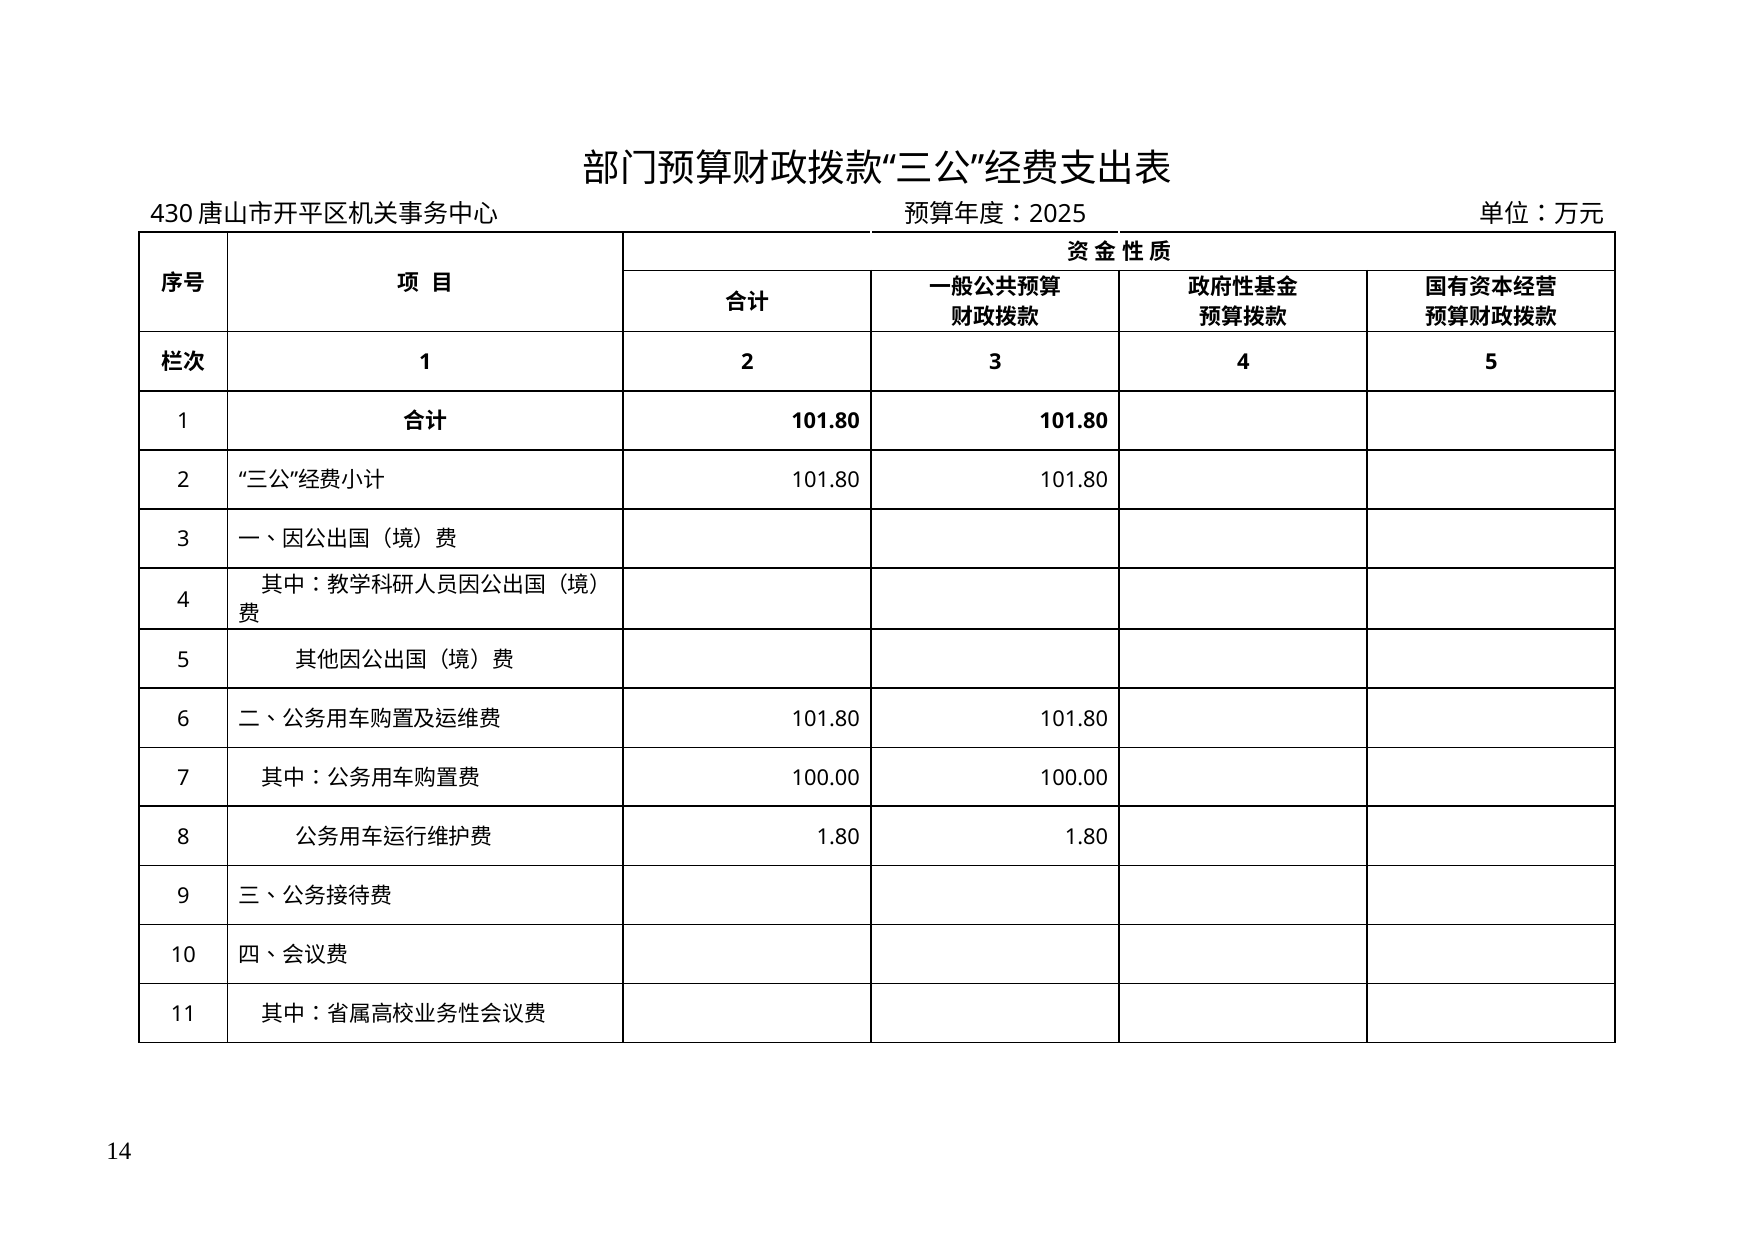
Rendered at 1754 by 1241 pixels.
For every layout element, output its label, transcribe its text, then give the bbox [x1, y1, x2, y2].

table_cell 3 [872, 332, 1118, 390]
table_cell [624, 984, 870, 1042]
table_header 预算年度：2025 [872, 195, 1118, 231]
table_cell 一、因公出国（境）费 [228, 510, 622, 567]
table_cell [1368, 807, 1614, 864]
table_cell [1368, 925, 1614, 983]
table_cell [872, 510, 1118, 567]
table_cell [1368, 510, 1614, 567]
table_cell 100.00 [624, 748, 870, 805]
table_cell [624, 925, 870, 983]
table_cell 2 [624, 332, 870, 390]
table_cell 四、会议费 [228, 925, 622, 983]
table_cell 101.80 [624, 451, 870, 508]
table_cell [624, 569, 870, 628]
table_cell [1120, 630, 1366, 687]
table_cell [1368, 392, 1614, 449]
table_cell 其他因公出国（境）费 [228, 630, 622, 687]
table_cell [1120, 569, 1366, 628]
table_cell 合计 [228, 392, 622, 449]
table_cell [1120, 510, 1366, 567]
table_cell [1120, 984, 1366, 1042]
table_cell 3 [140, 510, 227, 567]
table_header 430唐山市开平区机关事务中心 [140, 195, 870, 231]
table_cell [1120, 866, 1366, 923]
table_cell [872, 925, 1118, 983]
table_cell 一般公共预算 财政拨款 [872, 271, 1118, 331]
table_cell 其中：教学科研人员因公出国（境）费 [228, 569, 622, 628]
table_cell [1368, 689, 1614, 746]
table_header 单位：万元 [1120, 195, 1614, 231]
table_cell 1.80 [624, 807, 870, 864]
table_cell 项 目 [228, 233, 622, 331]
table_cell [1120, 689, 1366, 746]
table_cell [1368, 630, 1614, 687]
table_cell 其中：省属高校业务性会议费 [228, 984, 622, 1042]
table_cell 10 [140, 925, 227, 983]
table_cell 二、公务用车购置及运维费 [228, 689, 622, 746]
table_cell 4 [140, 569, 227, 628]
table_cell 1.80 [872, 807, 1118, 864]
table_cell 101.80 [624, 689, 870, 746]
table_cell 5 [140, 630, 227, 687]
table_cell 101.80 [624, 392, 870, 449]
table_cell [1368, 748, 1614, 805]
table_cell 4 [1120, 332, 1366, 390]
table_cell 序号 [140, 233, 227, 331]
table_cell 国有资本经营 预算财政拨款 [1368, 271, 1614, 331]
table_cell 101.80 [872, 451, 1118, 508]
table_cell [872, 984, 1118, 1042]
table_cell 栏次 [140, 332, 227, 390]
table_cell 6 [140, 689, 227, 746]
table_cell 三、公务接待费 [228, 866, 622, 923]
table_cell 资 金 性 质 [624, 233, 1614, 270]
table_cell [1368, 451, 1614, 508]
table_cell [624, 866, 870, 923]
table_cell 2 [140, 451, 227, 508]
table_cell [872, 866, 1118, 923]
table_cell [1120, 392, 1366, 449]
table_cell 公务用车运行维护费 [228, 807, 622, 864]
table_cell [1368, 984, 1614, 1042]
table_cell 101.80 [872, 689, 1118, 746]
table_cell 9 [140, 866, 227, 923]
table_cell [624, 510, 870, 567]
table_cell 政府性基金 预算拨款 [1120, 271, 1366, 331]
table_cell 7 [140, 748, 227, 805]
table_cell [872, 569, 1118, 628]
table_cell [1120, 925, 1366, 983]
table_cell 1 [140, 392, 227, 449]
table_cell “三公”经费小计 [228, 451, 622, 508]
table_cell [624, 630, 870, 687]
table_cell [1120, 748, 1366, 805]
table_cell 101.80 [872, 392, 1118, 449]
table_cell 5 [1368, 332, 1614, 390]
table_cell [1368, 569, 1614, 628]
table_cell 其中：公务用车购置费 [228, 748, 622, 805]
text 部门预算财政拨款“三公”经费支出表 [106, 142, 1648, 193]
table_cell 100.00 [872, 748, 1118, 805]
table_cell [872, 630, 1118, 687]
table_cell 合计 [624, 271, 870, 331]
table_cell [1120, 451, 1366, 508]
table_cell 1 [228, 332, 622, 390]
table_cell 8 [140, 807, 227, 864]
table_cell [1368, 866, 1614, 923]
table_cell 11 [140, 984, 227, 1042]
table_cell [1120, 807, 1366, 864]
